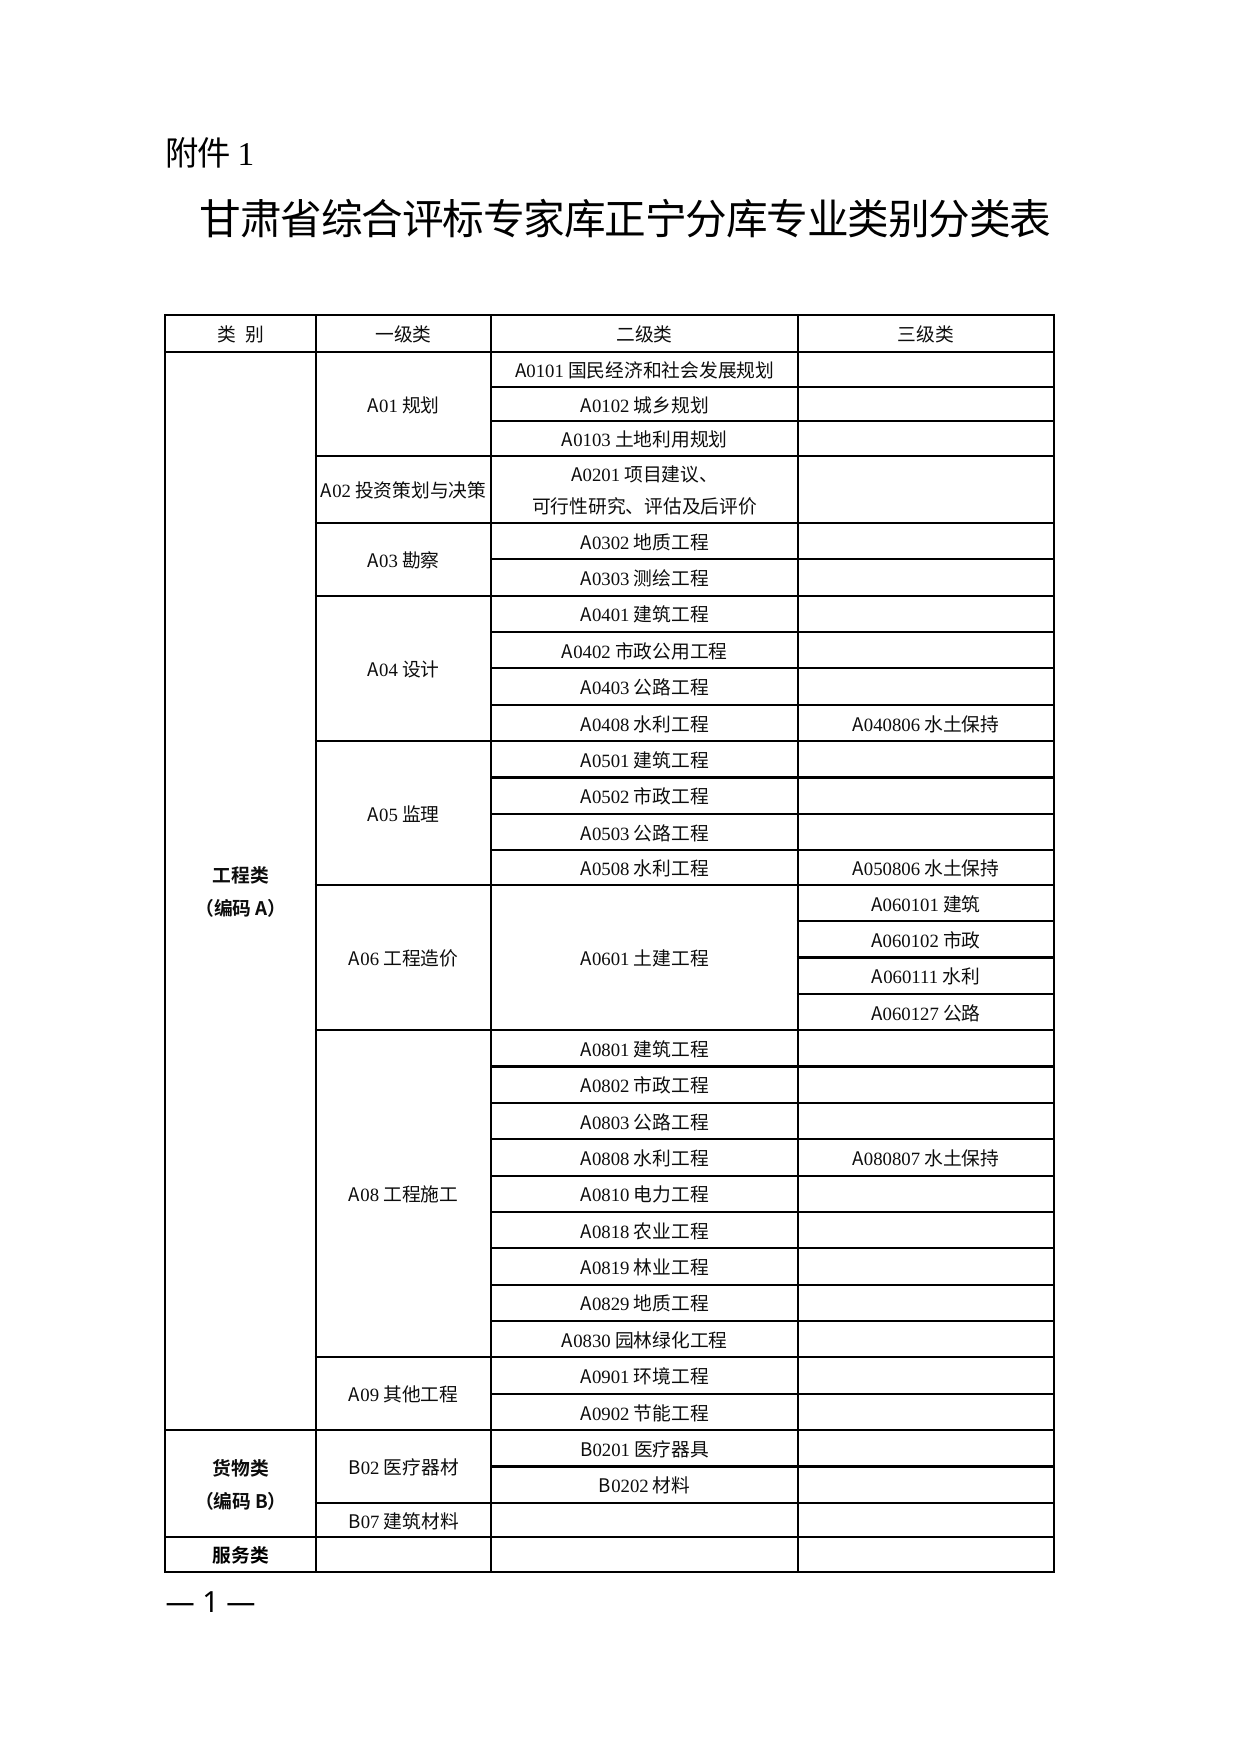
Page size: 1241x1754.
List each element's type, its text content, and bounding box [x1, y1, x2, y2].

table_cell A01 规划 [317, 353, 490, 455]
table_cell [799, 1322, 1053, 1356]
table_cell A0802 市政工程 [492, 1068, 797, 1102]
table_cell [799, 560, 1053, 594]
table_cell [799, 597, 1053, 631]
table_cell A09 其他工程 [317, 1358, 490, 1429]
table_cell A0502 市政工程 [492, 779, 797, 813]
text 甘肃省综合评标专家库正宁分库专业类别分类表 [165, 184, 1087, 249]
table_cell [799, 1504, 1053, 1536]
table_cell A0808 水利工程 [492, 1140, 797, 1174]
table_cell [492, 1504, 797, 1536]
table_header 三级类 [799, 316, 1053, 351]
table_cell [799, 353, 1053, 386]
table_header 二级类 [492, 316, 797, 351]
table_cell A040806 水土保持 [799, 706, 1053, 740]
table_cell [799, 457, 1053, 522]
table_cell A0803 公路工程 [492, 1104, 797, 1138]
table_cell A06 工程造价 [317, 886, 490, 1029]
table_cell A0403 公路工程 [492, 669, 797, 704]
table_cell A060127 公路 [799, 995, 1053, 1029]
table_cell A02 投资策划与决策 [317, 457, 490, 522]
table_cell [799, 422, 1053, 455]
table_cell [799, 669, 1053, 704]
table_cell 工程类 （编码A） [166, 353, 315, 1429]
table_cell [799, 1358, 1053, 1393]
table_cell A0503 公路工程 [492, 815, 797, 849]
table_cell A0303 测绘工程 [492, 560, 797, 594]
table_cell [799, 815, 1053, 849]
table_cell A060102 市政 [799, 922, 1053, 956]
table_cell A0818 农业工程 [492, 1213, 797, 1247]
table_cell [799, 742, 1053, 776]
table_cell 服务类 (编码C） [166, 1538, 315, 1571]
table_cell A080807 水土保持 [799, 1140, 1053, 1174]
table_cell [799, 779, 1053, 813]
table_cell B0202 材料 [492, 1468, 797, 1502]
table_cell A060101 建筑 [799, 886, 1053, 920]
table_cell B0201 医疗器具 [492, 1431, 797, 1465]
table_cell [799, 633, 1053, 667]
table_header 一级类 [317, 316, 490, 351]
table_cell [799, 1068, 1053, 1102]
table_cell A0829 地质工程 [492, 1286, 797, 1320]
text 附件1 [165, 119, 1087, 184]
table_cell A0801 建筑工程 [492, 1031, 797, 1065]
table_cell A0402 市政公用工程 [492, 633, 797, 667]
table_cell A0819 林业工程 [492, 1249, 797, 1283]
table_cell A0102 城乡规划 [492, 388, 797, 420]
table_cell A03 勘察 [317, 524, 490, 594]
table_cell [799, 388, 1053, 420]
table_cell [799, 1031, 1053, 1065]
table_cell [799, 1249, 1053, 1283]
table_cell A0302 地质工程 [492, 524, 797, 558]
table_cell A0401 建筑工程 [492, 597, 797, 631]
table_cell A0601 土建工程 [492, 886, 797, 1029]
table_cell A0508 水利工程 [492, 851, 797, 884]
table_cell 货物类 （编码B） [166, 1431, 315, 1536]
table_cell [492, 1538, 797, 1571]
table_cell A0810 电力工程 [492, 1177, 797, 1211]
table_cell [799, 1395, 1053, 1429]
table_cell A0501 建筑工程 [492, 742, 797, 776]
table_cell [799, 1104, 1053, 1138]
table_cell A05 监理 [317, 742, 490, 884]
table_header 类 别 [166, 316, 315, 351]
table_cell A0902 节能工程 [492, 1395, 797, 1429]
table_cell A0901 环境工程 [492, 1358, 797, 1393]
table_cell [799, 524, 1053, 558]
table_cell [317, 1538, 490, 1571]
table_cell A0830 园林绿化工程 [492, 1322, 797, 1356]
table_cell A050806 水土保持 [799, 851, 1053, 884]
table_cell B02 医疗器材 [317, 1431, 490, 1502]
table_cell B07 建筑材料 [317, 1504, 490, 1536]
table_cell [799, 1538, 1053, 1571]
table_cell A08 工程施工 [317, 1031, 490, 1356]
table_cell A0201 项目建议、 可行性研究、评估及后评价 [492, 457, 797, 522]
table_cell A0408 水利工程 [492, 706, 797, 740]
table_cell [799, 1286, 1053, 1320]
table_cell [799, 1213, 1053, 1247]
table_cell [799, 1177, 1053, 1211]
table_cell [799, 1468, 1053, 1502]
table_cell [799, 1431, 1053, 1465]
table_cell A04 设计 [317, 597, 490, 740]
table_cell A060111 水利 [799, 959, 1053, 993]
table_cell A0101 国民经济和社会发展规划 [492, 353, 797, 386]
table_cell A0103 土地利用规划 [492, 422, 797, 455]
